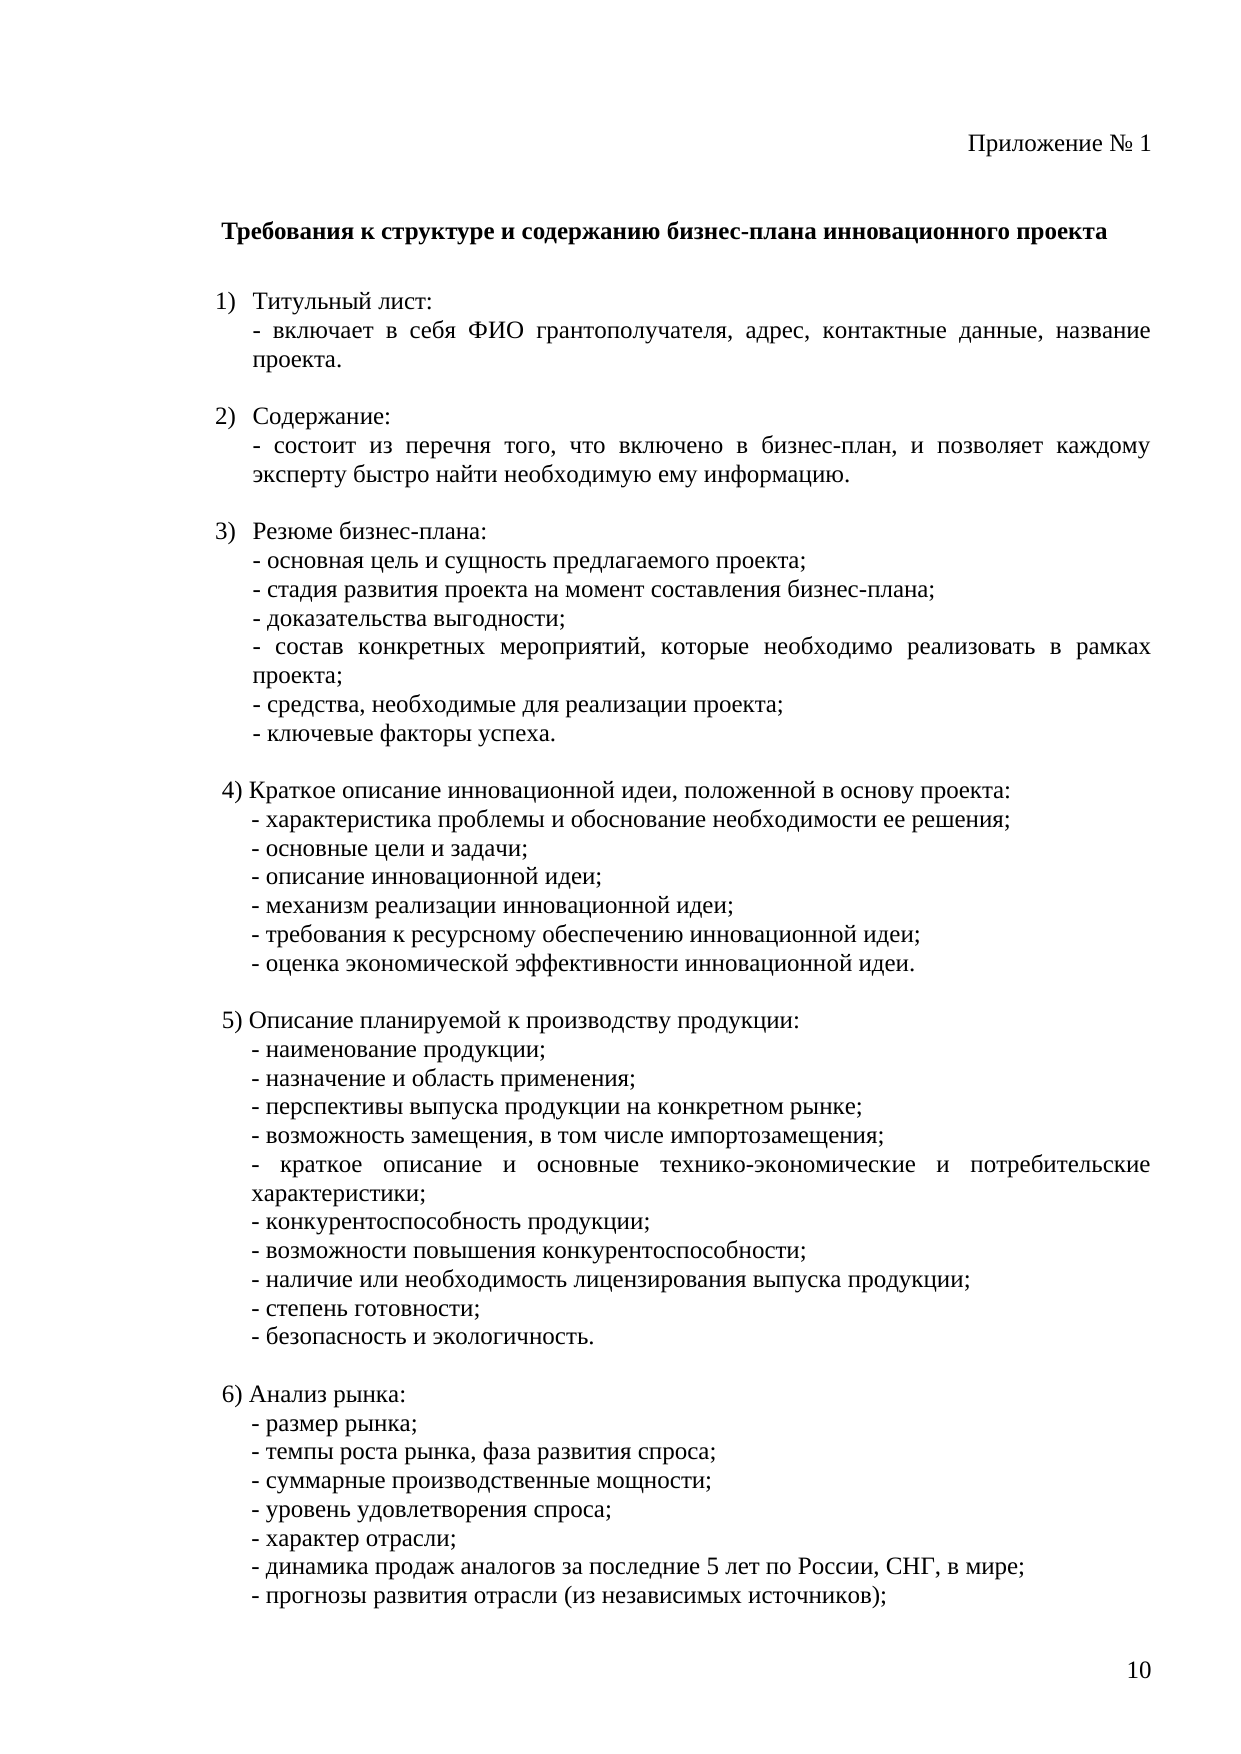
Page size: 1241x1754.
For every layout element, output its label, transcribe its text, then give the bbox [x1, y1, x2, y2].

list - средства, необходимые для реализации проекта; [252, 689, 1152, 718]
list - описание инновационной идеи; [251, 861, 1152, 890]
list - перспективы выпуска продукции на конкретном рынке; [251, 1091, 1152, 1120]
list - основные цели и задачи; [251, 833, 1152, 861]
list - конкурентоспособность продукции; [251, 1206, 1152, 1235]
list - размер рынка; [251, 1408, 1152, 1436]
list - оценка экономической эффективности инновационной идеи. [251, 948, 1152, 976]
list - ключевые факторы успеха. [252, 718, 1152, 746]
list - наличие или необходимость лицензирования выпуска продукции; [251, 1264, 1152, 1293]
list - стадия развития проекта на момент составления бизнес-плана; [252, 574, 1152, 603]
list - требования к ресурсному обеспечению инновационной идеи; [251, 919, 1152, 948]
list - возможность замещения, в том числе импортозамещения; [251, 1120, 1152, 1149]
list - возможности повышения конкурентоспособности; [251, 1235, 1152, 1264]
text Приложение № 1 [177, 128, 1152, 156]
list - безопасность и экологичность. [251, 1321, 1152, 1350]
subtitle Требования к структуре и содержанию бизнес-плана инновационного проекта [177, 216, 1152, 245]
list 4) Краткое описание инновационной идеи, положенной в основу проекта: [222, 775, 1152, 804]
list - доказательства выгодности; [252, 603, 1152, 631]
list - состав конкретных мероприятий, которые необходимо реализовать в рамках проекта; [252, 631, 1152, 689]
list - назначение и область применения; [251, 1063, 1152, 1091]
list - краткое описание и основные технико-экономические и потребительские характеристики; [251, 1149, 1152, 1206]
list - прогнозы развития отрасли (из независимых источников); [251, 1580, 1152, 1609]
list - основная цель и сущность предлагаемого проекта; [252, 545, 1152, 574]
list - темпы роста рынка, фаза развития спроса; [251, 1436, 1152, 1465]
list - механизм реализации инновационной идеи; [251, 890, 1152, 919]
list Резюме бизнес-плана: [215, 516, 1152, 545]
list - характеристика проблемы и обоснование необходимости ее решения; [251, 804, 1152, 833]
list 6) Анализ рынка: [222, 1379, 1152, 1408]
list 5) Описание планируемой к производству продукции: [222, 1005, 1152, 1034]
list Титульный лист: [215, 286, 1152, 315]
list - степень готовности; [251, 1293, 1152, 1321]
list - уровень удовлетворения спроса; [251, 1494, 1152, 1523]
list Содержание: [215, 401, 1152, 430]
list - динамика продаж аналогов за последние 5 лет по России, СНГ, в мире; [251, 1551, 1152, 1580]
list - состоит из перечня того, что включено в бизнес-план, и позволяет каждому эксперту быстро найти необходимую ему информацию. [252, 430, 1152, 488]
list - наименование продукции; [251, 1034, 1152, 1063]
list - включает в себя ФИО грантополучателя, адрес, контактные данные, название проекта. [252, 315, 1152, 373]
list - характер отрасли; [251, 1523, 1152, 1551]
list - суммарные производственные мощности; [251, 1465, 1152, 1494]
